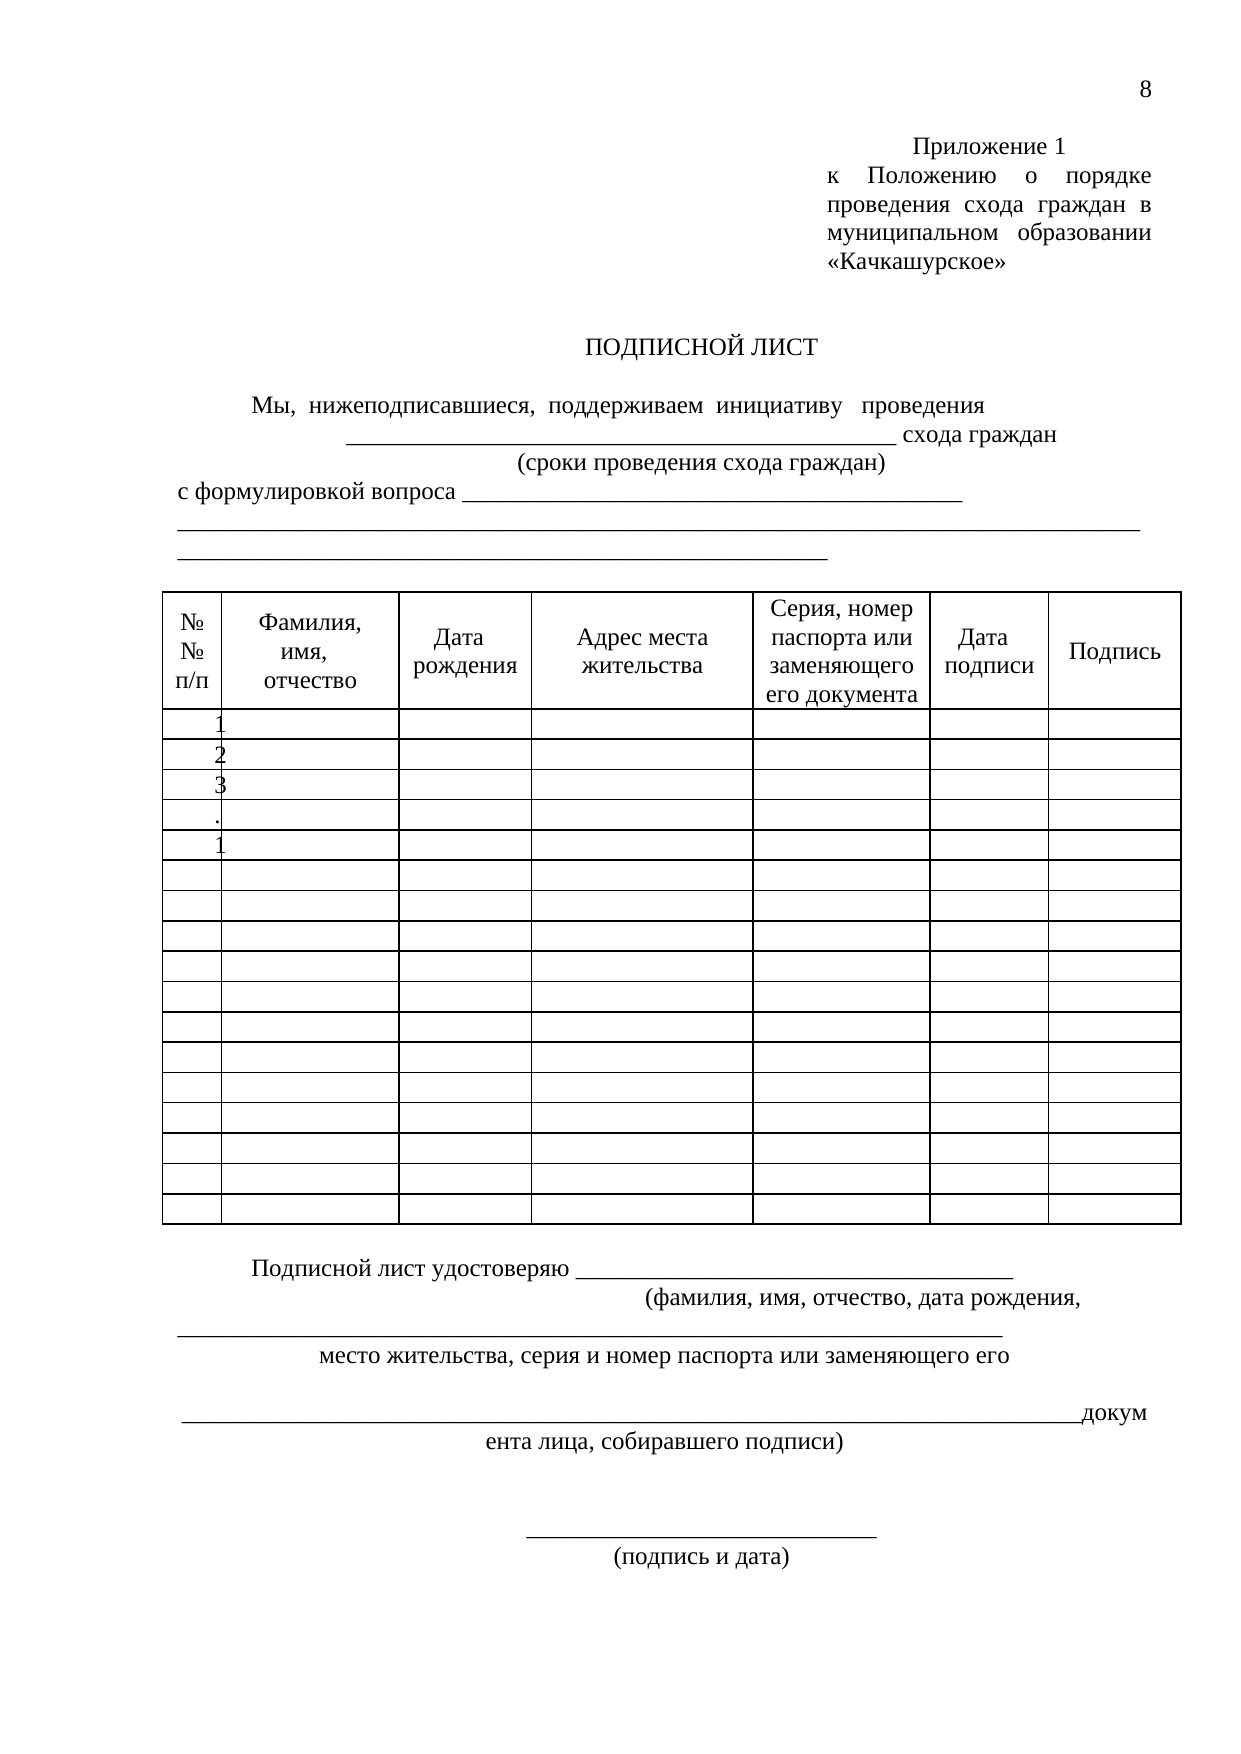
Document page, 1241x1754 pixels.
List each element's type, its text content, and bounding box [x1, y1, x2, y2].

table_cell 3 [163, 770, 221, 799]
table_cell [163, 861, 221, 890]
table_cell [754, 1134, 929, 1162]
table_cell [222, 740, 398, 768]
table_cell [532, 710, 752, 738]
table_cell [1049, 1134, 1180, 1162]
text __________________________________________________________________ [177, 1311, 1152, 1340]
table_cell [532, 1043, 752, 1072]
table_cell [931, 1073, 1048, 1102]
table_cell [1049, 861, 1180, 890]
table_cell [532, 1195, 752, 1223]
text Мы, нижеподписавшиеся, поддерживаем инициативу проведения [177, 390, 1152, 419]
table_cell [754, 831, 929, 859]
table_header №№ п/п [163, 593, 221, 708]
text ПОДПИСНОЙ ЛИСТ [177, 332, 1152, 361]
table_cell [222, 710, 398, 738]
table_cell [931, 952, 1048, 981]
table_cell [754, 982, 929, 1011]
table_cell [532, 1164, 752, 1193]
table_cell [1049, 740, 1180, 768]
table_cell [163, 922, 221, 950]
table_cell [532, 1013, 752, 1041]
table_cell [754, 1164, 929, 1193]
table_cell [532, 861, 752, 890]
table_cell [163, 1103, 221, 1132]
table_cell [400, 710, 531, 738]
table_header Подпись [1049, 593, 1180, 708]
text ____________________________________________ схода граждан [177, 419, 1152, 447]
table_cell [754, 1073, 929, 1102]
table_cell [931, 831, 1048, 859]
table_cell [754, 891, 929, 920]
table_cell [532, 952, 752, 981]
table_cell [400, 1164, 531, 1193]
table_cell [1049, 1103, 1180, 1132]
table_header Дата подписи [931, 593, 1048, 708]
text (подпись и дата) [177, 1541, 1152, 1570]
table_cell [222, 1134, 398, 1162]
table_cell [400, 1103, 531, 1132]
table_cell [163, 1164, 221, 1193]
table_cell [400, 982, 531, 1011]
table_cell [931, 982, 1048, 1011]
table_cell [400, 1013, 531, 1041]
table_header Адрес места жительства [532, 593, 752, 708]
table_cell 1 [163, 710, 221, 738]
text Подписной лист удостоверяю ___________________________________ [177, 1253, 1152, 1282]
table_cell [400, 800, 531, 829]
text ________________________________________________________________________документа лица, собиравшего подписи) [177, 1397, 1152, 1455]
table_cell [222, 800, 398, 829]
table_cell [1049, 1043, 1180, 1072]
table_cell [931, 1103, 1048, 1132]
table_cell [400, 1073, 531, 1102]
table_cell [754, 1013, 929, 1041]
table_cell [532, 982, 752, 1011]
table_cell [754, 710, 929, 738]
table_cell [931, 770, 1048, 799]
table_cell [754, 1195, 929, 1223]
table_cell [163, 1043, 221, 1072]
table_cell [222, 1103, 398, 1132]
table_cell [400, 770, 531, 799]
table_cell [400, 831, 531, 859]
table_cell [1049, 982, 1180, 1011]
table_cell [163, 952, 221, 981]
table_cell [1049, 891, 1180, 920]
table_cell . [163, 800, 221, 829]
table_cell [400, 740, 531, 768]
table_cell [1049, 831, 1180, 859]
table_cell [754, 861, 929, 890]
table_cell [222, 1073, 398, 1102]
table_cell [1049, 800, 1180, 829]
text место жительства, серия и номер паспорта или заменяющего его [177, 1340, 1152, 1368]
text к Положению о порядке проведения схода граждан в муниципальном образовании «Качкашурское» [827, 160, 1152, 275]
table_cell [222, 1013, 398, 1041]
table_cell [222, 861, 398, 890]
table_cell [532, 740, 752, 768]
table_cell [222, 922, 398, 950]
table_header Дата рождения [400, 593, 531, 708]
table_cell [222, 1164, 398, 1193]
table_cell [754, 800, 929, 829]
table_cell [1049, 1164, 1180, 1193]
table_cell 1 [163, 831, 221, 859]
table_cell [1049, 922, 1180, 950]
table_cell [754, 770, 929, 799]
table_cell [1049, 1013, 1180, 1041]
table_cell [931, 710, 1048, 738]
table_cell [1049, 770, 1180, 799]
table_cell [222, 1195, 398, 1223]
table_cell [532, 891, 752, 920]
table_cell [754, 1103, 929, 1132]
table_cell [163, 1013, 221, 1041]
table_cell [400, 1134, 531, 1162]
table_cell [163, 1134, 221, 1162]
table_cell [931, 1195, 1048, 1223]
table_cell [222, 1043, 398, 1072]
table_cell [532, 800, 752, 829]
table_cell [931, 1134, 1048, 1162]
table_cell [222, 891, 398, 920]
table_cell [931, 1164, 1048, 1193]
table_cell [931, 740, 1048, 768]
table_cell [532, 831, 752, 859]
table_cell [1049, 710, 1180, 738]
table_cell [754, 740, 929, 768]
text Приложение 1 [827, 131, 1152, 160]
table_cell [931, 800, 1048, 829]
text ____________________________ [177, 1512, 1152, 1541]
text с формулировкой вопроса ________________________________________ [177, 476, 1152, 505]
table_cell [222, 982, 398, 1011]
table_cell [163, 982, 221, 1011]
table_cell [754, 922, 929, 950]
table_cell [400, 1043, 531, 1072]
table_cell [163, 1195, 221, 1223]
text (фамилия, имя, отчество, дата рождения, [177, 1282, 1152, 1311]
table_cell [931, 891, 1048, 920]
table_cell [754, 952, 929, 981]
table_cell [532, 922, 752, 950]
table_cell [163, 1073, 221, 1102]
table_cell [400, 891, 531, 920]
table_cell [931, 1043, 1048, 1072]
table_cell [931, 1013, 1048, 1041]
table_cell [400, 952, 531, 981]
text _________________________________________________________________________________________________________________________________ [177, 505, 1152, 562]
table_cell [400, 1195, 531, 1223]
table_cell 2 [163, 740, 221, 768]
table_cell [532, 1073, 752, 1102]
table_cell [163, 891, 221, 920]
table_header Фамилия, имя, отчество [222, 593, 398, 708]
table_cell [400, 922, 531, 950]
table_cell [400, 861, 531, 890]
table_cell [1049, 952, 1180, 981]
table_cell [532, 1103, 752, 1132]
table_cell [931, 861, 1048, 890]
table_cell [222, 770, 398, 799]
table_cell [754, 1043, 929, 1072]
text (сроки проведения схода граждан) [177, 447, 1152, 476]
table_cell [222, 831, 398, 859]
table_cell [1049, 1195, 1180, 1223]
table_header Серия, номер паспорта или заменяющего его документа [754, 593, 929, 708]
table_cell [222, 952, 398, 981]
table_cell [532, 770, 752, 799]
table_cell [931, 922, 1048, 950]
table_cell [532, 1134, 752, 1162]
table_cell [1049, 1073, 1180, 1102]
